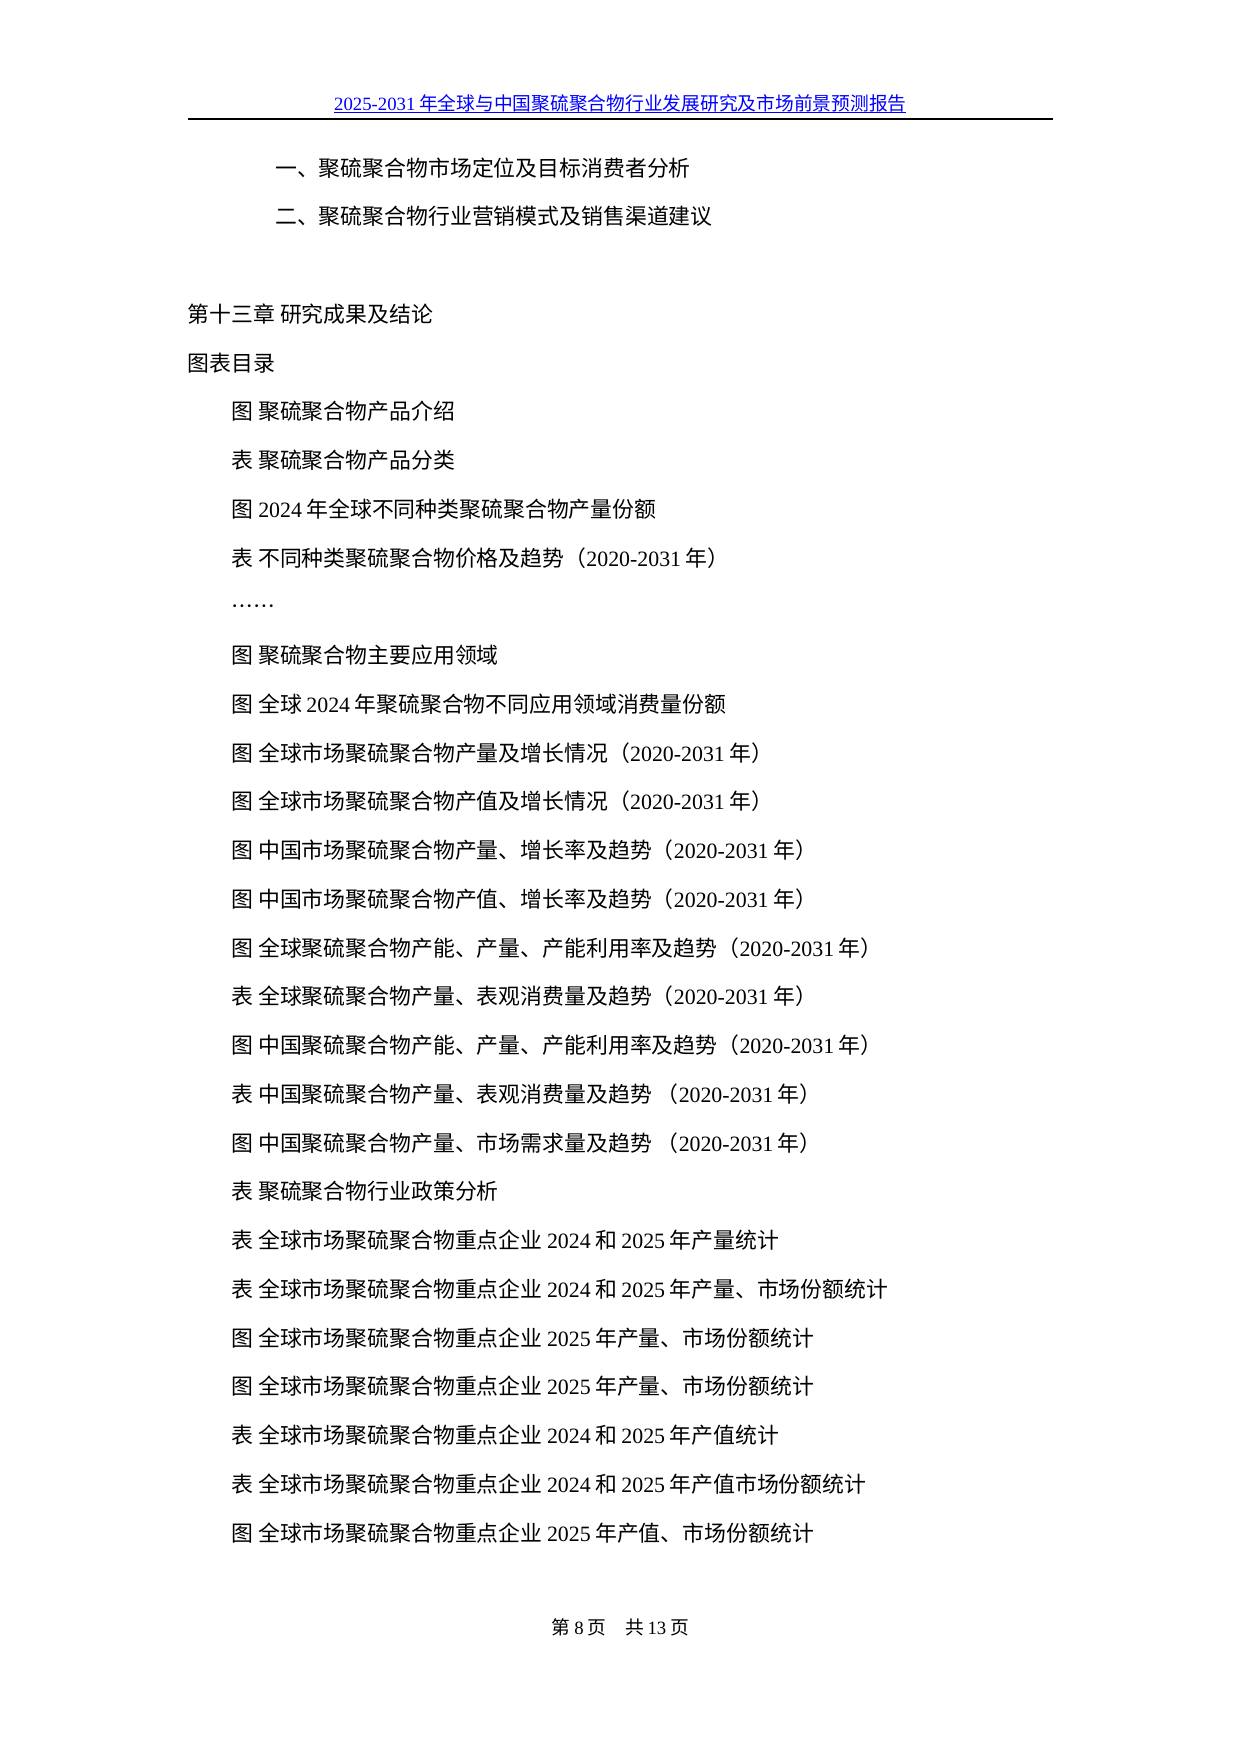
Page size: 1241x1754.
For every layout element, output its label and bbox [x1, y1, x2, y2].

text [187, 150, 1053, 1548]
